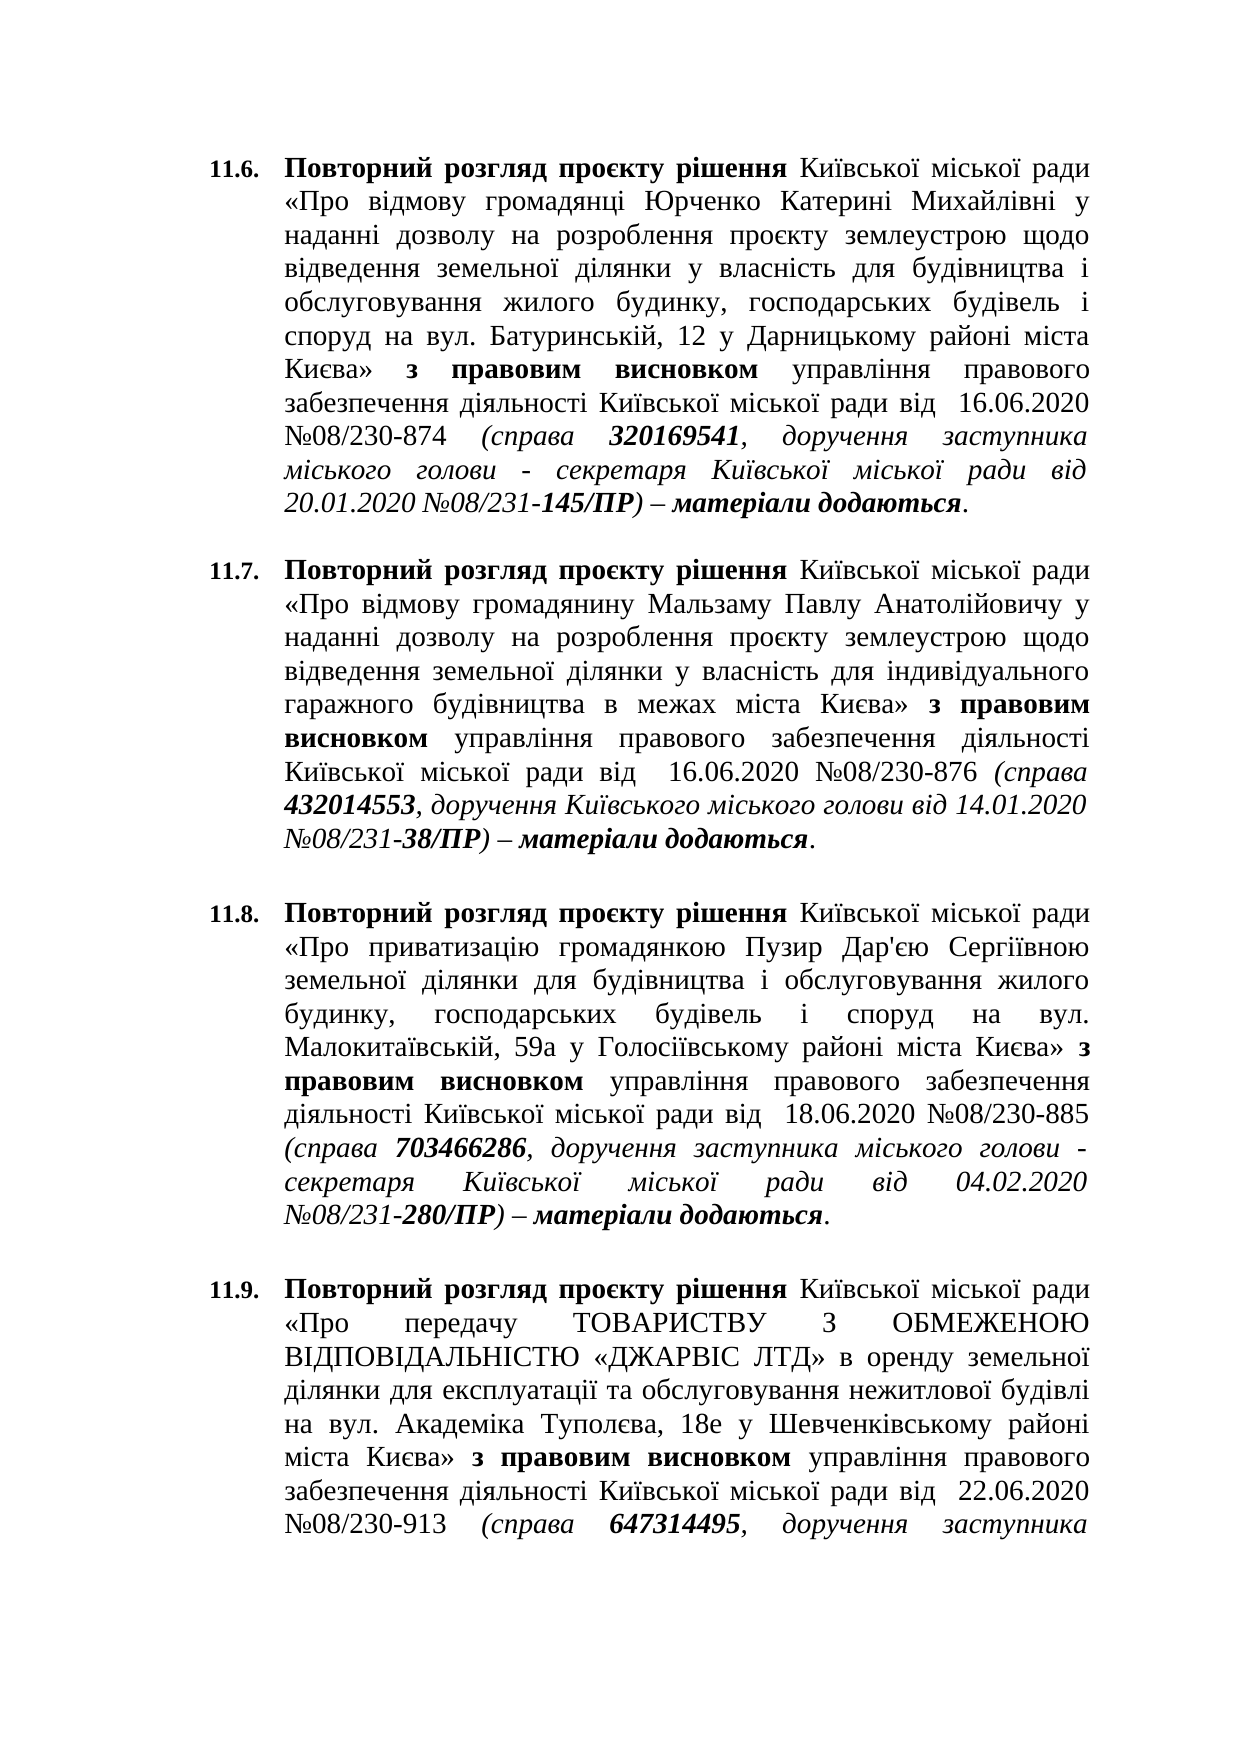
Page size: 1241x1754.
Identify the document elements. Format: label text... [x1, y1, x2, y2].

list Повторний розгляд проєкту рішення Київської міської ради «Про відмову громадянці Юрченко Катерині Михайлівні у наданні дозволу на розроблення проєкту землеустрою щодо відведення земельної ділянки у власність для будівництва і обслуговування жилого будинку, господарських будівель і споруд на вул. Батуринській, 12 у Дарницькому районі міста Києва» з правовим висновком управління правового забезпечення діяльності Київської міської ради від 16.06.2020 №08/230-874 (справа 320169541, доручення заступника міського голови - секретаря Київської міської ради від 20.01.2020 №08/231-145/ПР) – матеріали додаються. [209, 150, 1090, 519]
list Повторний розгляд проєкту рішення Київської міської ради «Про відмову громадянину Мальзаму Павлу Анатолійовичу у наданні дозволу на розроблення проєкту землеустрою щодо відведення земельної ділянки у власність для індивідуального гаражного будівництва в межах міста Києва» з правовим висновком управління правового забезпечення діяльності Київської міської ради від 16.06.2020 №08/230-876 (справа 432014553, доручення Київського міського голови від 14.01.2020 №08/231-38/ПР) – матеріали додаються. [209, 552, 1090, 854]
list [209, 1272, 1090, 1540]
list Повторний розгляд проєкту рішення Київської міської ради «Про приватизацію громадянкою Пузир Дар'єю Сергіївною земельної ділянки для будівництва і обслуговування жилого будинку, господарських будівель і споруд на вул. Малокитаївській, 59а у Голосiївському районі міста Києва» з правовим висновком управління правового забезпечення діяльності Київської міської ради від 18.06.2020 №08/230-885 (справа 703466286, доручення заступника міського голови - секретаря Київської міської ради від 04.02.2020 №08/231-280/ПР) – матеріали додаються. [209, 895, 1090, 1231]
